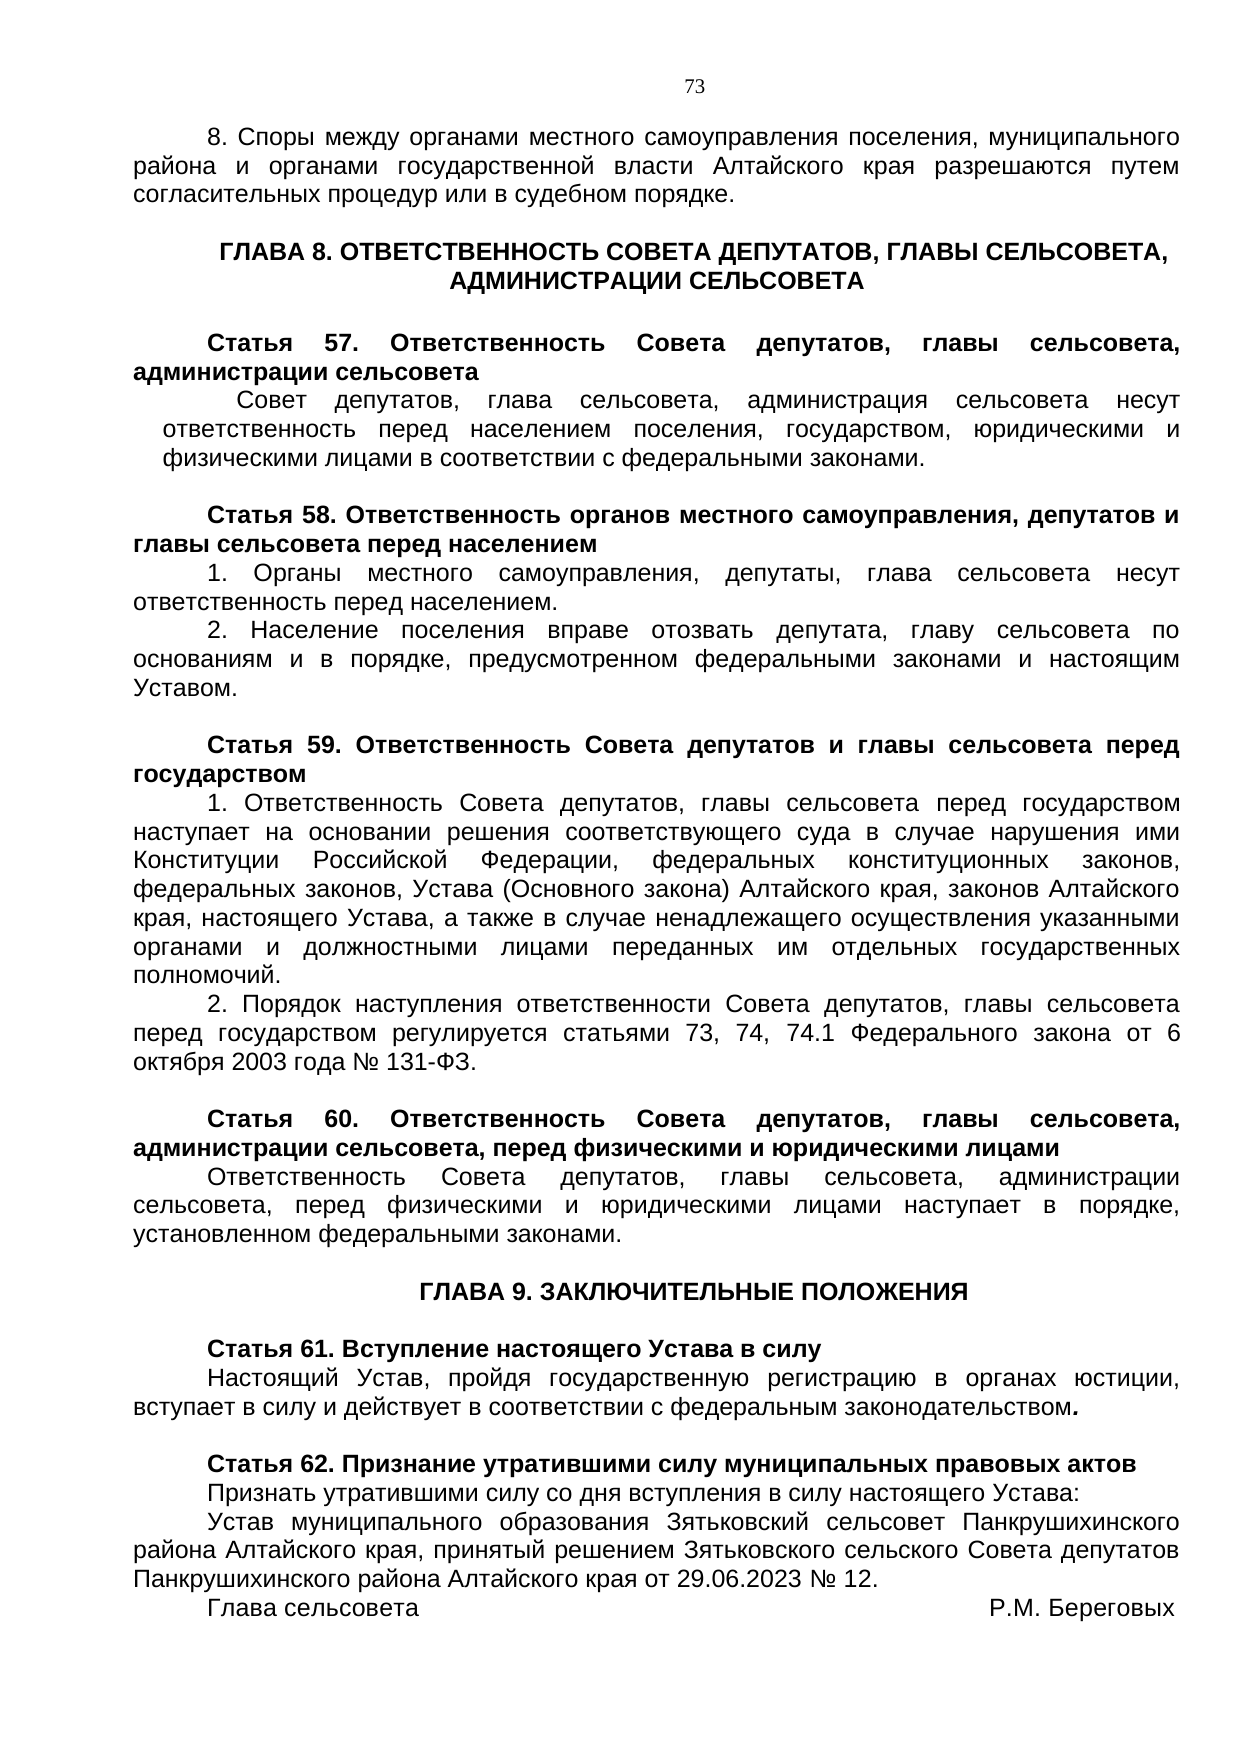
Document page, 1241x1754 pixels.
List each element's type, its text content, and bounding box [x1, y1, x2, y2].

title Статья 57. Ответственность Совета депутатов, главы сельсовета, администрации сельсовета [133, 328, 1181, 386]
text Устав муниципального образования Зятьковский сельсовет Панкрушихинского района Алтайского края, принятый решением Зятьковского сельского Совета депутатов Панкрушихинского района Алтайского края от 29.06.2023 № 12. [133, 1507, 1181, 1593]
text Статья 62. Признание утратившими силу муниципальных правовых актов [133, 1449, 1181, 1478]
text Настоящий Устав, пройдя государственную регистрацию в органах юстиции, вступает в силу и действует в соответствии с федеральным законодательством. [133, 1363, 1181, 1421]
text Глава сельсовета Р.М. Береговых [133, 1593, 1181, 1622]
text Совет депутатов, глава сельсовета, администрация сельсовета несут ответственность перед населением поселения, государством, юридическими и физическими лицами в соответствии с федеральными законами. [162, 386, 1181, 472]
text 1. Ответственность Совета депутатов, главы сельсовета перед государством наступает на основании решения соответствующего суда в случае нарушения ими Конституции Российской Федерации, федеральных конституционных законов, федеральных законов, Устава (Основного закона) Алтайского края, законов Алтайского края, настоящего Устава, а также в случае ненадлежащего осуществления указанными органами и должностными лицами переданных им отдельных государственных полномочий. [133, 788, 1181, 989]
text 8. Споры между органами местного самоуправления поселения, муниципального района и органами государственной власти Алтайского края разрешаются путем согласительных процедур или в судебном порядке. [133, 122, 1181, 208]
text Статья 59. Ответственность Совета депутатов и главы сельсовета перед государством [133, 731, 1181, 788]
title ГЛАВА 9. ЗАКЛЮЧИТЕЛЬНЫЕ ПОЛОЖЕНИЯ [133, 1277, 1181, 1306]
text 2. Порядок наступления ответственности Совета депутатов, главы сельсовета перед государством регулируется статьями 73, 74, 74.1 Федерального закона от 6 октября 2003 года № 131-ФЗ. [133, 989, 1181, 1076]
title Статья 61. Вступление настоящего Устава в силу [133, 1334, 1181, 1363]
title 2. Население поселения вправе отозвать депутата, главу сельсовета по основаниям и в порядке, предусмотренном федеральными законами и настоящим Уставом. [133, 616, 1181, 702]
text Ответственность Совета депутатов, главы сельсовета, администрации сельсовета, перед физическими и юридическими лицами наступает в порядке, установленном федеральными законами. [133, 1162, 1181, 1248]
title Статья 58. Ответственность органов местного самоуправления, депутатов и главы сельсовета перед населением [133, 501, 1181, 558]
text Признать утратившими силу со дня вступления в силу настоящего Устава: [133, 1478, 1181, 1507]
title ГЛАВА 8. ОТВЕТСТВЕННОСТЬ СОВЕТА ДЕПУТАТОВ, ГЛАВЫ СЕЛЬСОВЕТА, АДМИНИСТРАЦИИ СЕЛЬСОВЕТА [133, 237, 1181, 294]
text Статья 60. Ответственность Совета депутатов, главы сельсовета, администрации сельсовета, перед физическими и юридическими лицами [133, 1104, 1181, 1162]
title 1. Органы местного самоуправления, депутаты, глава сельсовета несут ответственность перед населением. [133, 558, 1181, 616]
